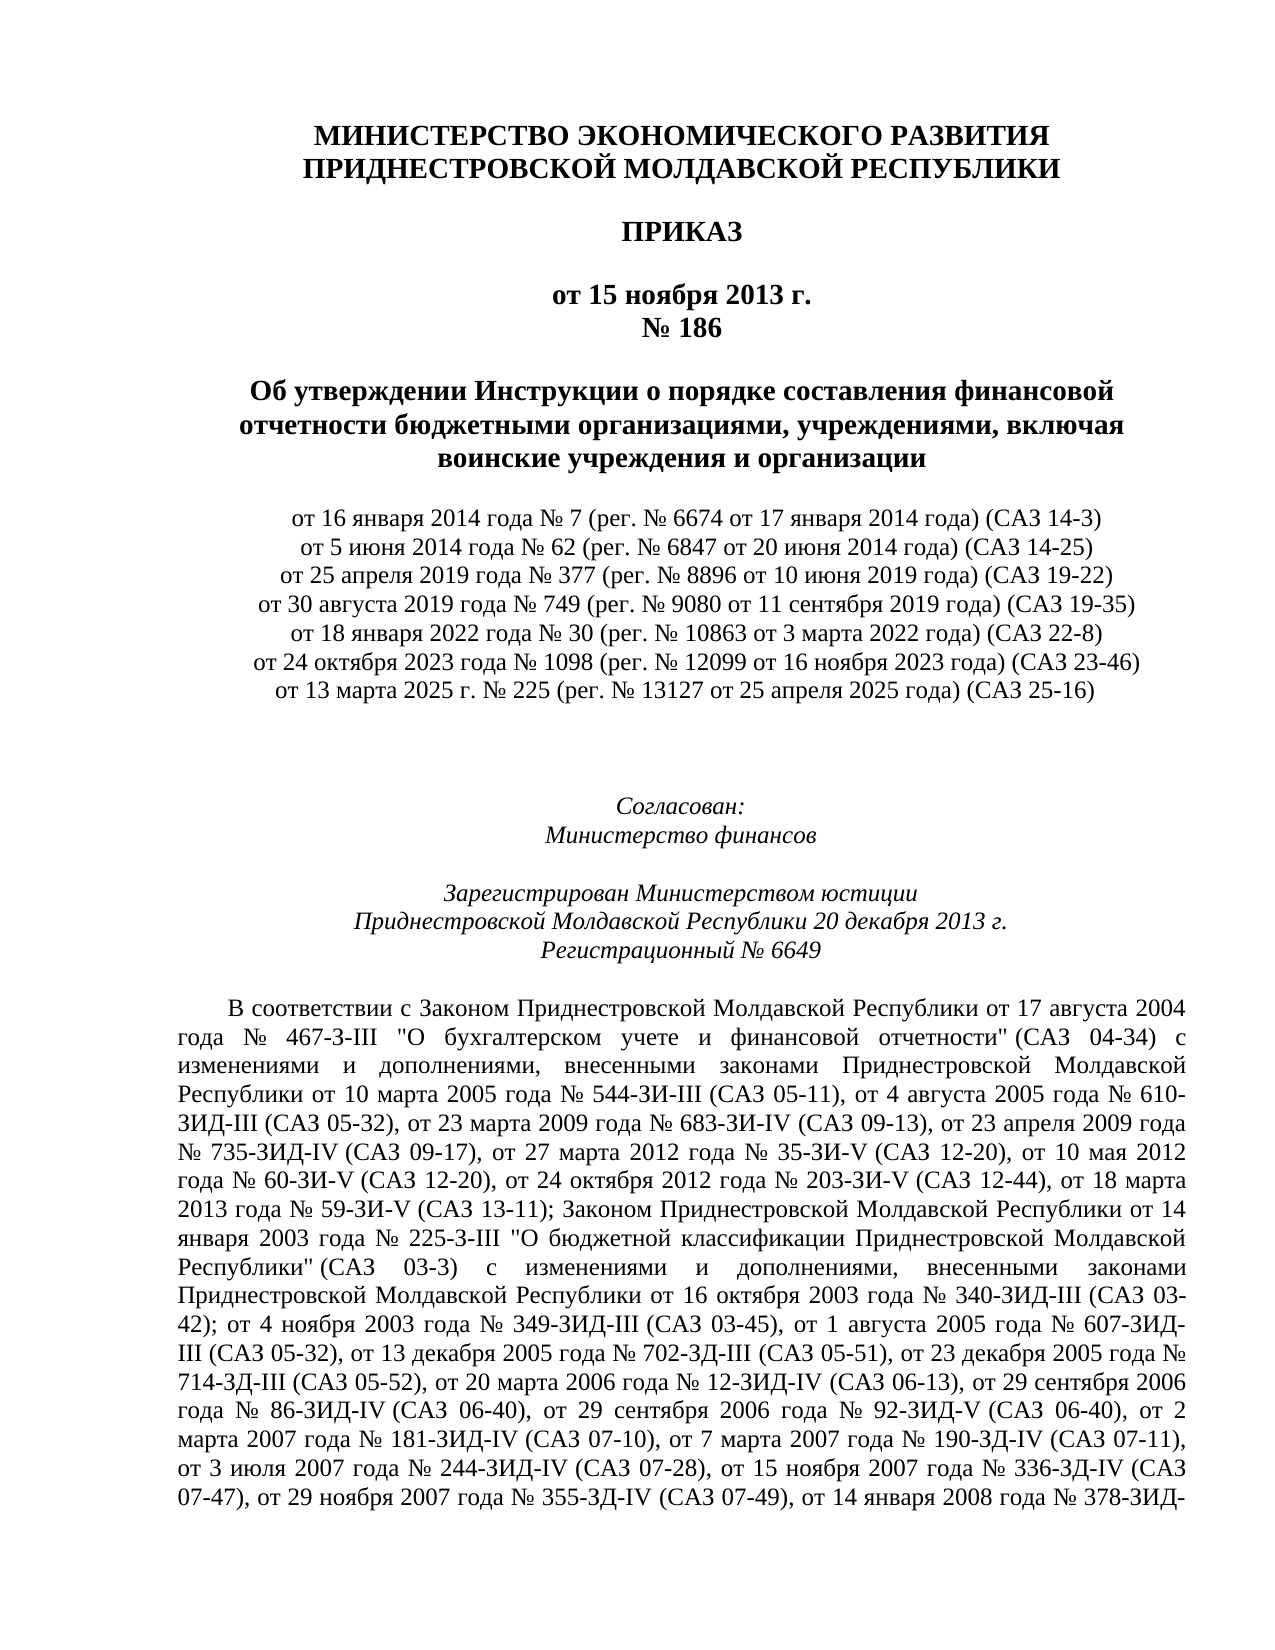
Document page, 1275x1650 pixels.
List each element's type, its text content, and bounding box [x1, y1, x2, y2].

text от 13 марта 2025 г. № 225 (рег. № 13127 от 25 апреля 2025 года) (САЗ 25-16) [177, 676, 1186, 704]
text Об утверждении Инструкции о порядке составления финансовой отчетности бюджетными организациями, учреждениями, включая воинские учреждения и организации [177, 373, 1186, 474]
text от 30 августа 2019 года № 749 (рег. № 9080 от 11 сентября 2019 года) (САЗ 19-35) [177, 589, 1186, 618]
text от 24 октября 2023 года № 1098 (рег. № 12099 от 16 ноября 2023 года) (САЗ 23-46) [177, 647, 1186, 676]
text от 16 января 2014 года № 7 (рег. № 6674 от 17 января 2014 года) (САЗ 14-3) [177, 503, 1186, 532]
text ПРИКАЗ [177, 214, 1186, 248]
text Согласован: Министерство финансов [177, 791, 1186, 848]
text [177, 993, 1186, 1511]
text от 25 апреля 2019 года № 377 (рег. № 8896 от 10 июня 2019 года) (САЗ 19-22) [177, 561, 1186, 589]
text от 5 июня 2014 года № 62 (рег. № 6847 от 20 июня 2014 года) (САЗ 14-25) [177, 532, 1186, 561]
text Зарегистрирован Министерством юстиции Приднестровской Молдавской Республики 20 декабря 2013 г. Регистрационный № 6649 [177, 878, 1186, 964]
text МИНИСТЕРСТВО ЭКОНОМИЧЕСКОГО РАЗВИТИЯ ПРИДНЕСТРОВСКОЙ МОЛДАВСКОЙ РЕСПУБЛИКИ [177, 118, 1186, 185]
text от 18 января 2022 года № 30 (рег. № 10863 от 3 марта 2022 года) (САЗ 22-8) [177, 618, 1186, 647]
text от 15 ноября 2013 г. № 186 [177, 277, 1186, 344]
